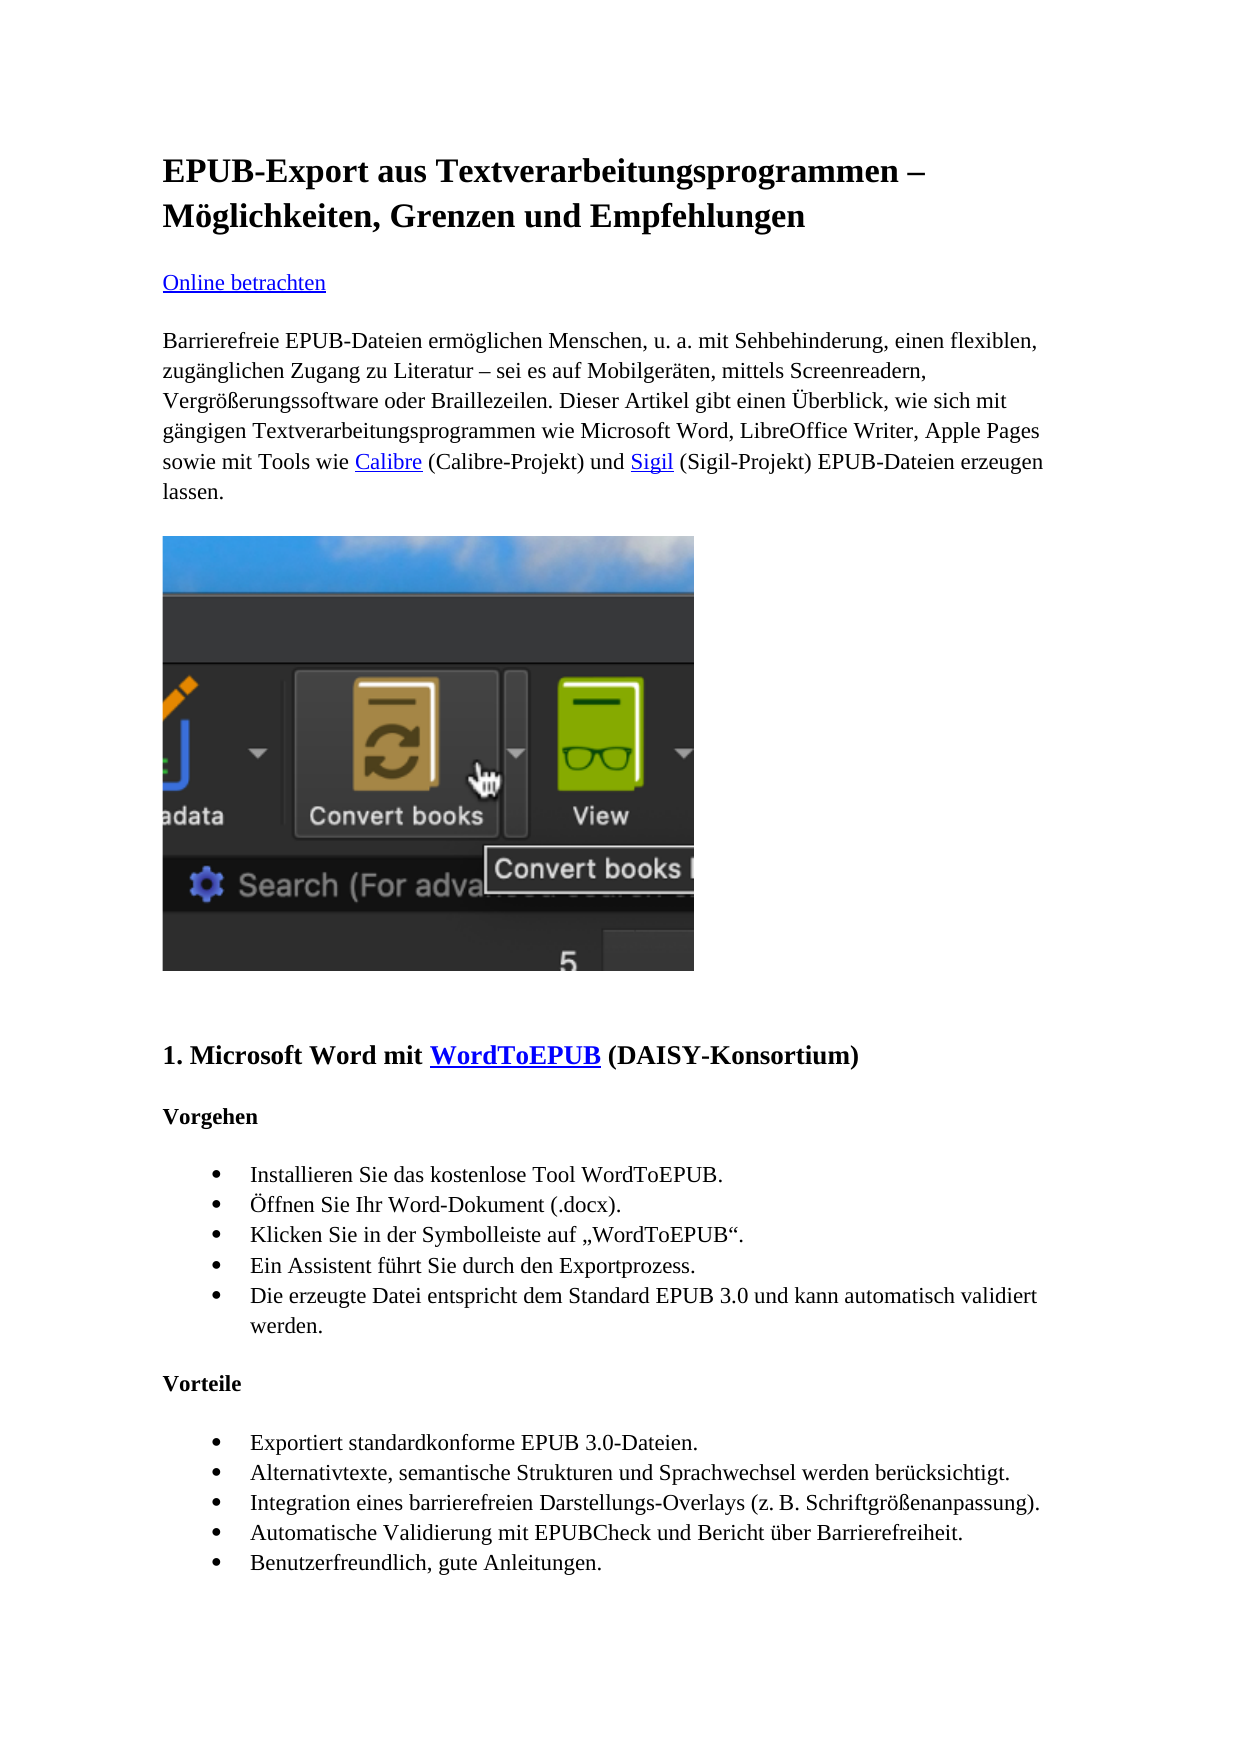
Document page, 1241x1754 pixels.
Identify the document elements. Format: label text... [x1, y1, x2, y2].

list Integration eines barrierefreien Darstellungs-Overlays (z. B. Schriftgrößenanpassung). [212, 1489, 1090, 1515]
list Klicken Sie in der Symbolleiste auf „WordToEPUB“. [212, 1222, 1090, 1248]
subtitle 1. Microsoft Word mit WordToEPUB (DAISY-Konsortium) [162, 1039, 1090, 1070]
list Installieren Sie das kostenlose Tool WordToEPUB. [212, 1161, 1090, 1187]
list Benutzerfreundlich, gute Anleitungen. [212, 1549, 1090, 1576]
list Exportiert standardkonforme EPUB 3.0-Dateien. [212, 1429, 1090, 1455]
text Online betrachten [162, 269, 1090, 295]
list Öffnen Sie Ihr Word-Dokument (.docx). [212, 1191, 1090, 1218]
subtitle EPUB-Export aus Textverarbeitungsprogrammen – Möglichkeiten, Grenzen und Empfehlungen [162, 150, 1090, 235]
list Die erzeugte Datei entspricht dem Standard EPUB 3.0 und kann automatisch validiert werden. [212, 1282, 1090, 1338]
text Barrierefreie EPUB-Dateien ermöglichen Menschen, u. a. mit Sehbehinderung, einen flexiblen, zugänglichen Zugang zu Literatur – sei es auf Mobilgeräten, mittels Screenreadern, Vergrößerungssoftware oder Braillezeilen. Dieser Artikel gibt einen Überblick, wie sich mit gängigen Textverarbeitungsprogrammen wie Microsoft Word, LibreOffice Writer, Apple Pages sowie mit Tools wie Calibre (Calibre-Projekt) und Sigil (Sigil-Projekt) EPUB-Dateien erzeugen lassen. [162, 327, 1090, 504]
subtitle Vorgehen [162, 1103, 1090, 1129]
picture [162, 536, 694, 971]
list Automatische Validierung mit EPUBCheck und Bericht über Barrierefreiheit. [212, 1519, 1090, 1546]
list Alternativtexte, semantische Strukturen und Sprachwechsel werden berücksichtigt. [212, 1459, 1090, 1485]
list Ein Assistent führt Sie durch den Exportprozess. [212, 1252, 1090, 1278]
subtitle Vorteile [162, 1370, 1090, 1397]
